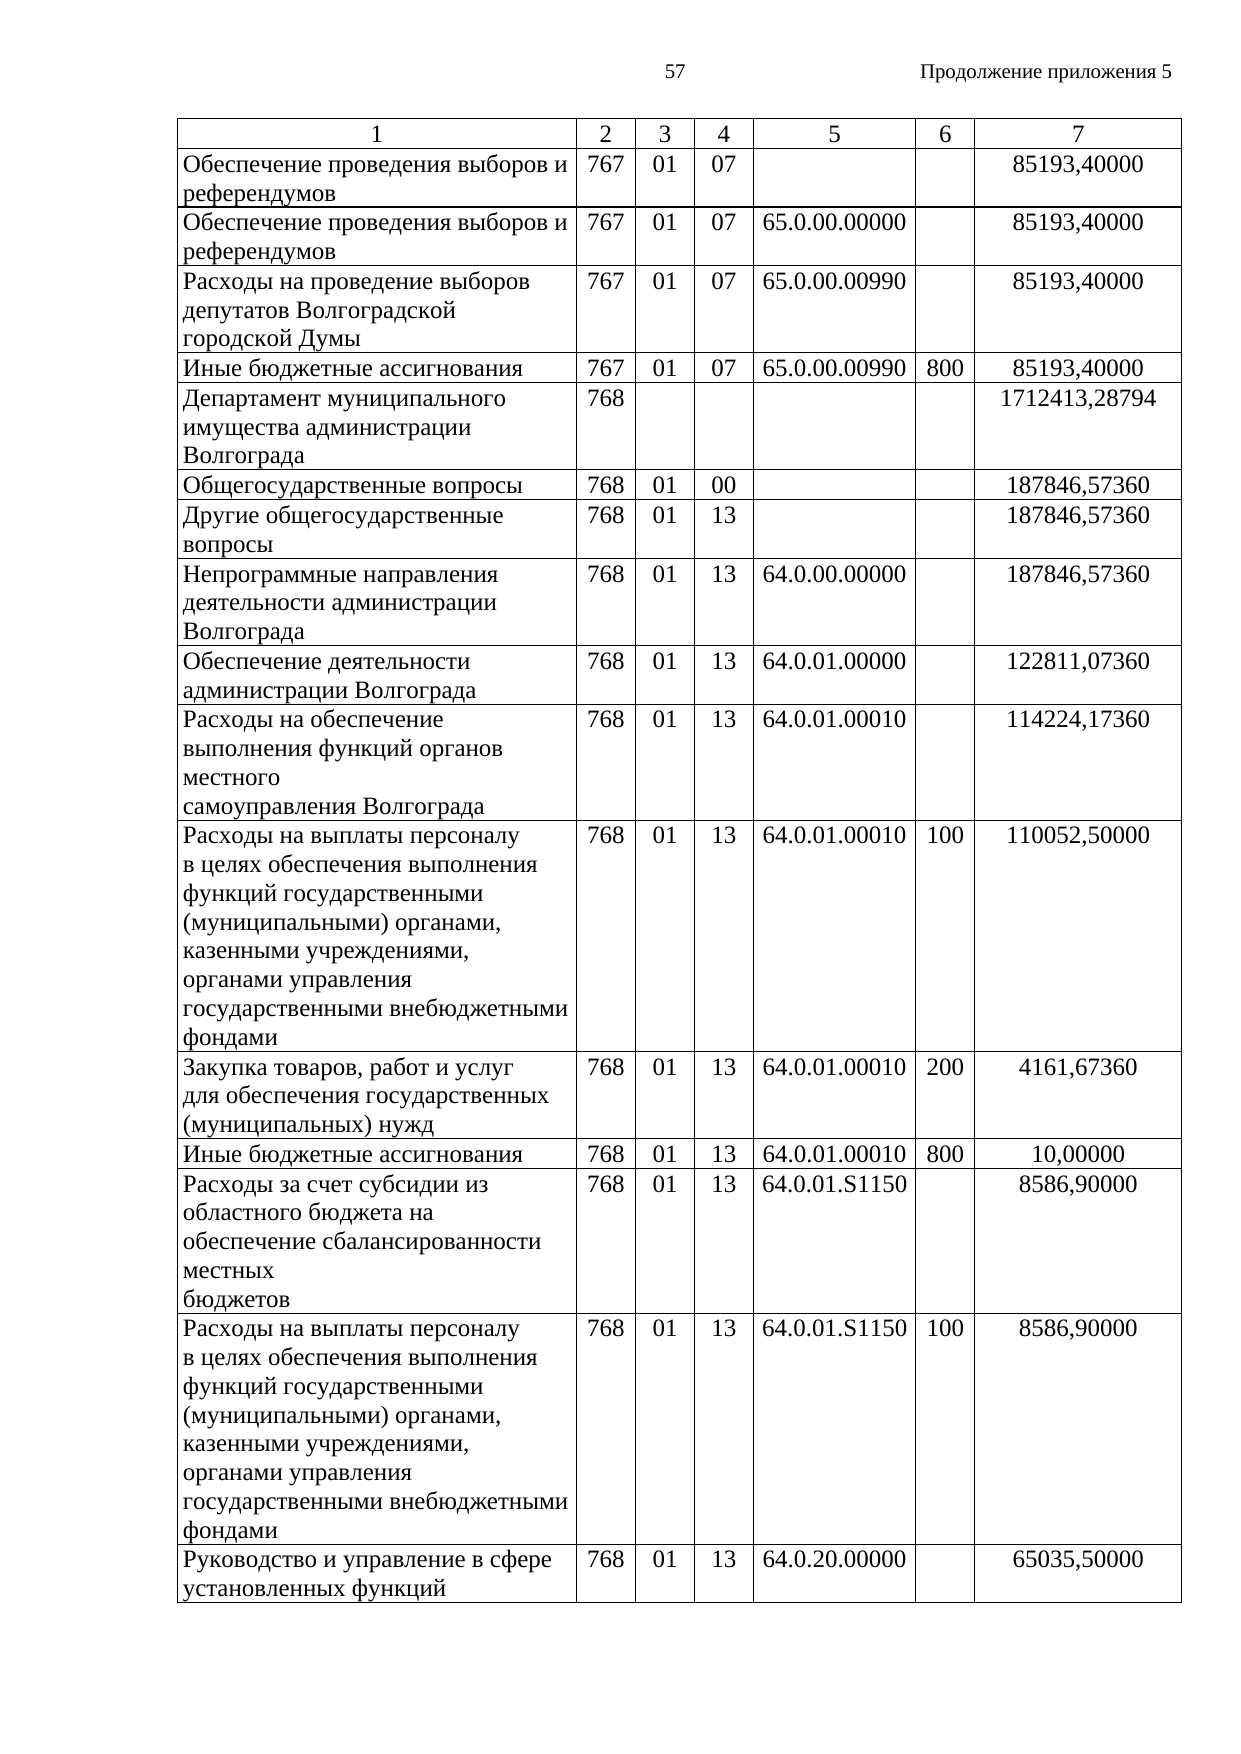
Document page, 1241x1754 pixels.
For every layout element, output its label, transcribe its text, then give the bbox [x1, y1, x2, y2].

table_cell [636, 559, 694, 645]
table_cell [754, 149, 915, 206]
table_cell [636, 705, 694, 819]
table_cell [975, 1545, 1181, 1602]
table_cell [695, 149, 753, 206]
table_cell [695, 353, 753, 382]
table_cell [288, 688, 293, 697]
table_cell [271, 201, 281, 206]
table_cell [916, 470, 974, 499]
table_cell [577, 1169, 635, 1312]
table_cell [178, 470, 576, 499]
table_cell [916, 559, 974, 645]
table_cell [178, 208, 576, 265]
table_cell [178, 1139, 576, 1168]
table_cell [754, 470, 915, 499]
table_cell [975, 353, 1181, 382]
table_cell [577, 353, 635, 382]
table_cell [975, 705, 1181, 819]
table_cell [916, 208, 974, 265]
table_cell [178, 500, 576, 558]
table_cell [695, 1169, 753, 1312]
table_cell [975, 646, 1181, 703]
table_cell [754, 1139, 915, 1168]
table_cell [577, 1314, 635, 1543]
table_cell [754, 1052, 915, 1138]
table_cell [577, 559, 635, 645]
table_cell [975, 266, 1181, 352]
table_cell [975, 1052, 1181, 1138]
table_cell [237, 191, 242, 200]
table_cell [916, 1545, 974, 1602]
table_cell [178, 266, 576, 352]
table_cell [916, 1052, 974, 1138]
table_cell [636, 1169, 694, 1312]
table_header 3 [636, 119, 694, 148]
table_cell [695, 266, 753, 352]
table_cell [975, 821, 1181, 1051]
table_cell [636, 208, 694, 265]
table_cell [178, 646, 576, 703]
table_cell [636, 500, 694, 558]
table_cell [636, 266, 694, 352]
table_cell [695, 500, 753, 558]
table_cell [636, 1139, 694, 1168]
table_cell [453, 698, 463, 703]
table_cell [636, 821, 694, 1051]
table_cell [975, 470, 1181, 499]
table_header 4 [695, 119, 753, 148]
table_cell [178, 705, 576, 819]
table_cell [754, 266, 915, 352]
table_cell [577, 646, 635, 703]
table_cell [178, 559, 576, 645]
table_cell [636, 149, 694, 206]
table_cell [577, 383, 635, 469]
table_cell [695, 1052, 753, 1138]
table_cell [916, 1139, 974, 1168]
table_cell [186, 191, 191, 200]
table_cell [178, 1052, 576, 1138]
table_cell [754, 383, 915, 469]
table_header 7 [975, 119, 1181, 148]
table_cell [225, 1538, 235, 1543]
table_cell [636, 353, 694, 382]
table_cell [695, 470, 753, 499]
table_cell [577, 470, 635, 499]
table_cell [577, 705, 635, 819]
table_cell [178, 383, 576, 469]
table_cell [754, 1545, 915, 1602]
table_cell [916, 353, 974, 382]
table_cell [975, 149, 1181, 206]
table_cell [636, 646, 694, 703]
table_header 6 [916, 119, 974, 148]
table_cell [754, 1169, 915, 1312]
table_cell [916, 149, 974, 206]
table_header 1 [178, 119, 576, 148]
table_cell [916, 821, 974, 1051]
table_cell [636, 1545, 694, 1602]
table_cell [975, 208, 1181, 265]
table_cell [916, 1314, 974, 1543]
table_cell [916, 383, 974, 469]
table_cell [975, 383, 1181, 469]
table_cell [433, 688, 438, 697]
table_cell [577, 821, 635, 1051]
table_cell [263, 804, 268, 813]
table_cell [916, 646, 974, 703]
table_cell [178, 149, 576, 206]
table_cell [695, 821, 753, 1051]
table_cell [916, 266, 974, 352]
table_header 2 [577, 119, 635, 148]
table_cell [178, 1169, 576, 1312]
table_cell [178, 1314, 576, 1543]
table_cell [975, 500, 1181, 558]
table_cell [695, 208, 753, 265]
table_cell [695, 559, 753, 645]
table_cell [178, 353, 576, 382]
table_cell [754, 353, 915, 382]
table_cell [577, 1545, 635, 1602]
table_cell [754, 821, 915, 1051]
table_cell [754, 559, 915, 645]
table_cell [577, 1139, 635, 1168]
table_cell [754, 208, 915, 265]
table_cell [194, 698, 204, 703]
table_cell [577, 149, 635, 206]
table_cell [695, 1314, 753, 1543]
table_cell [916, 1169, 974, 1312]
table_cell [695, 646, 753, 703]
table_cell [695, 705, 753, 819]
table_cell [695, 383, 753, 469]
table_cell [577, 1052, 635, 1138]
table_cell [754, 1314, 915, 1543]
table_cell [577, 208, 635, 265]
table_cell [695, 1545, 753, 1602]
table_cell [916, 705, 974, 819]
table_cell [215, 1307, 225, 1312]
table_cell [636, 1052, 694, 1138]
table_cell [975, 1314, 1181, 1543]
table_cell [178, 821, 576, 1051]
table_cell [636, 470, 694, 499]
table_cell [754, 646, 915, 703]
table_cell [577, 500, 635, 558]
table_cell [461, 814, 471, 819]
table_header 5 [754, 119, 915, 148]
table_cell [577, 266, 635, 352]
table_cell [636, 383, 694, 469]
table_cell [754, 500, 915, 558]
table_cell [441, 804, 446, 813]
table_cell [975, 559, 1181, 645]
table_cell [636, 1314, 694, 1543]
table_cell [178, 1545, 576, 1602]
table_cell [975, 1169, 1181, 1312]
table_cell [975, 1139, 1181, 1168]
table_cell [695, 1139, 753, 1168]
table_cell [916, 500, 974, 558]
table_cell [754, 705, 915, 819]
